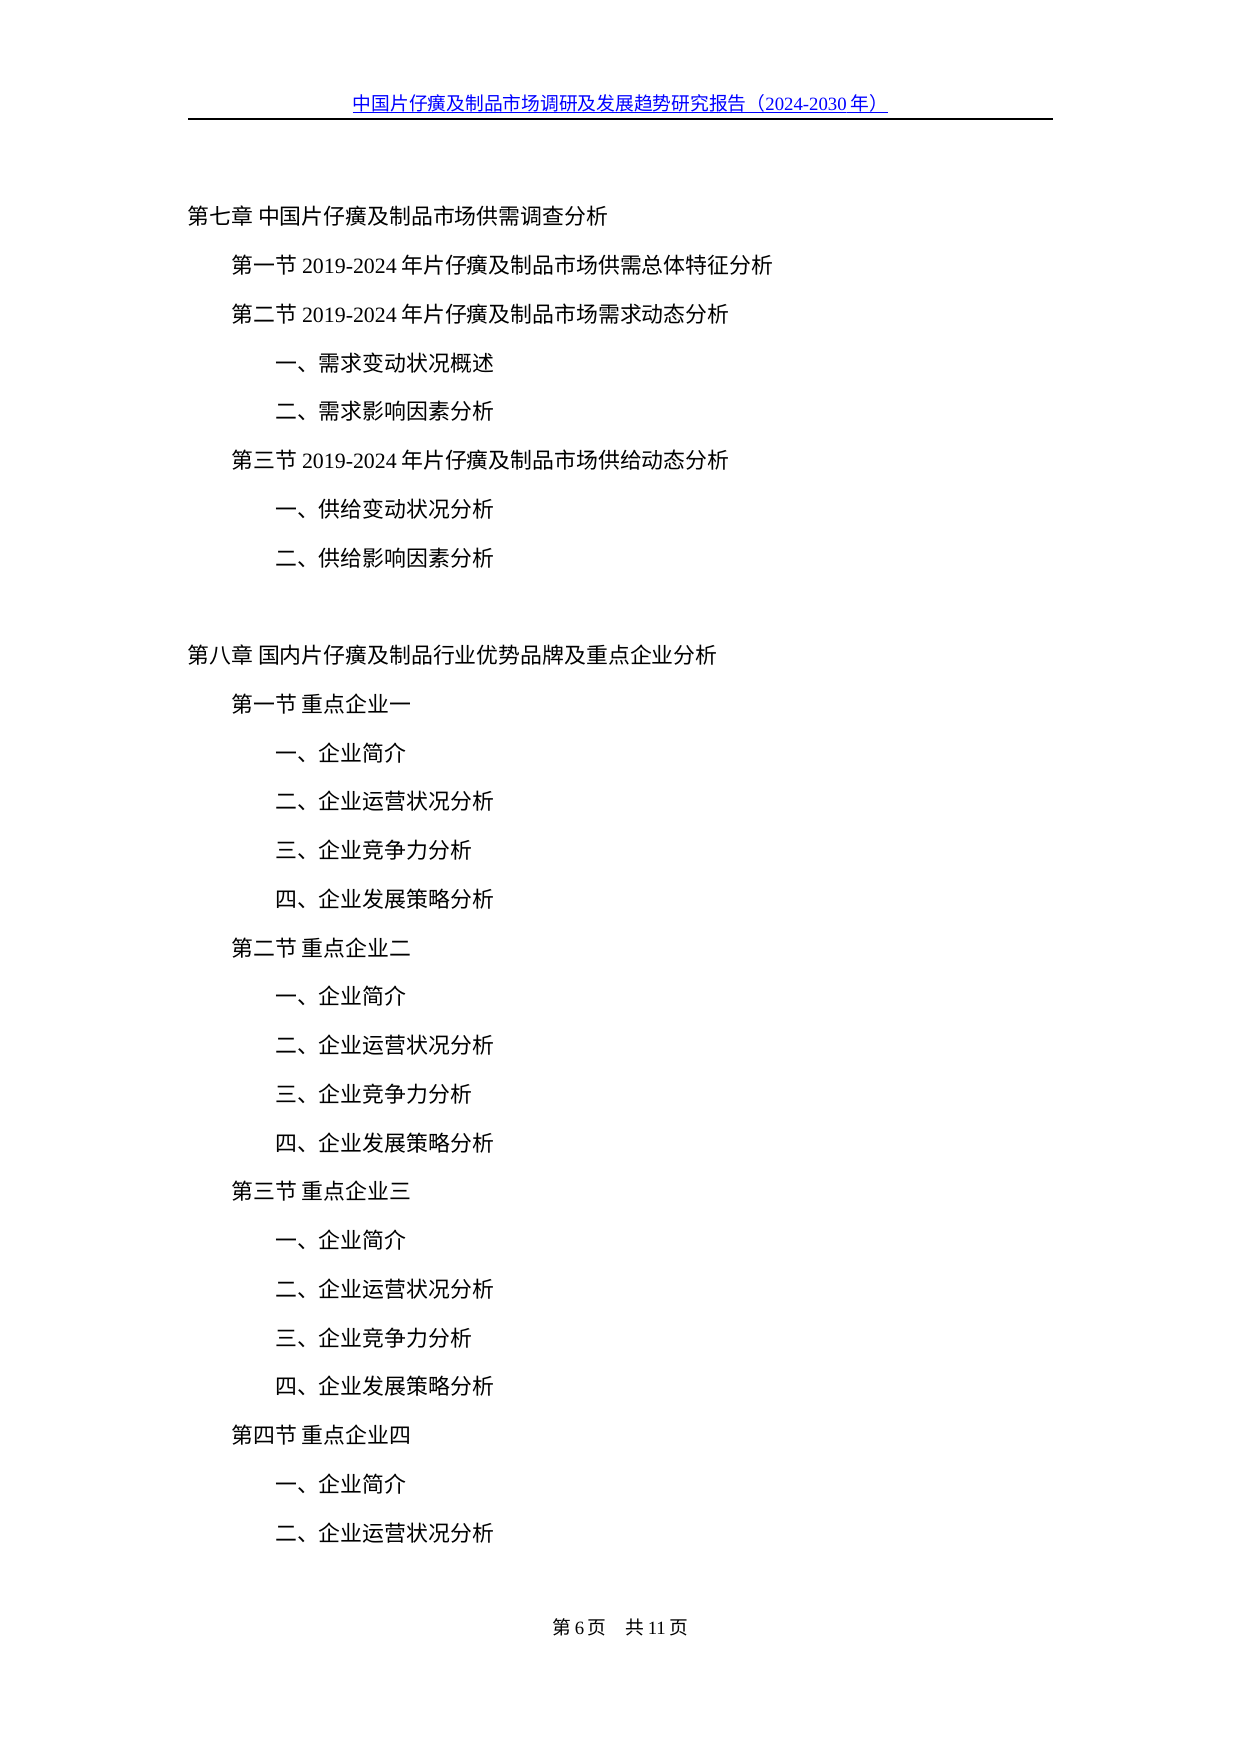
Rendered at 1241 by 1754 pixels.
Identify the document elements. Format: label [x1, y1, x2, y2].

text [187, 150, 1053, 1548]
